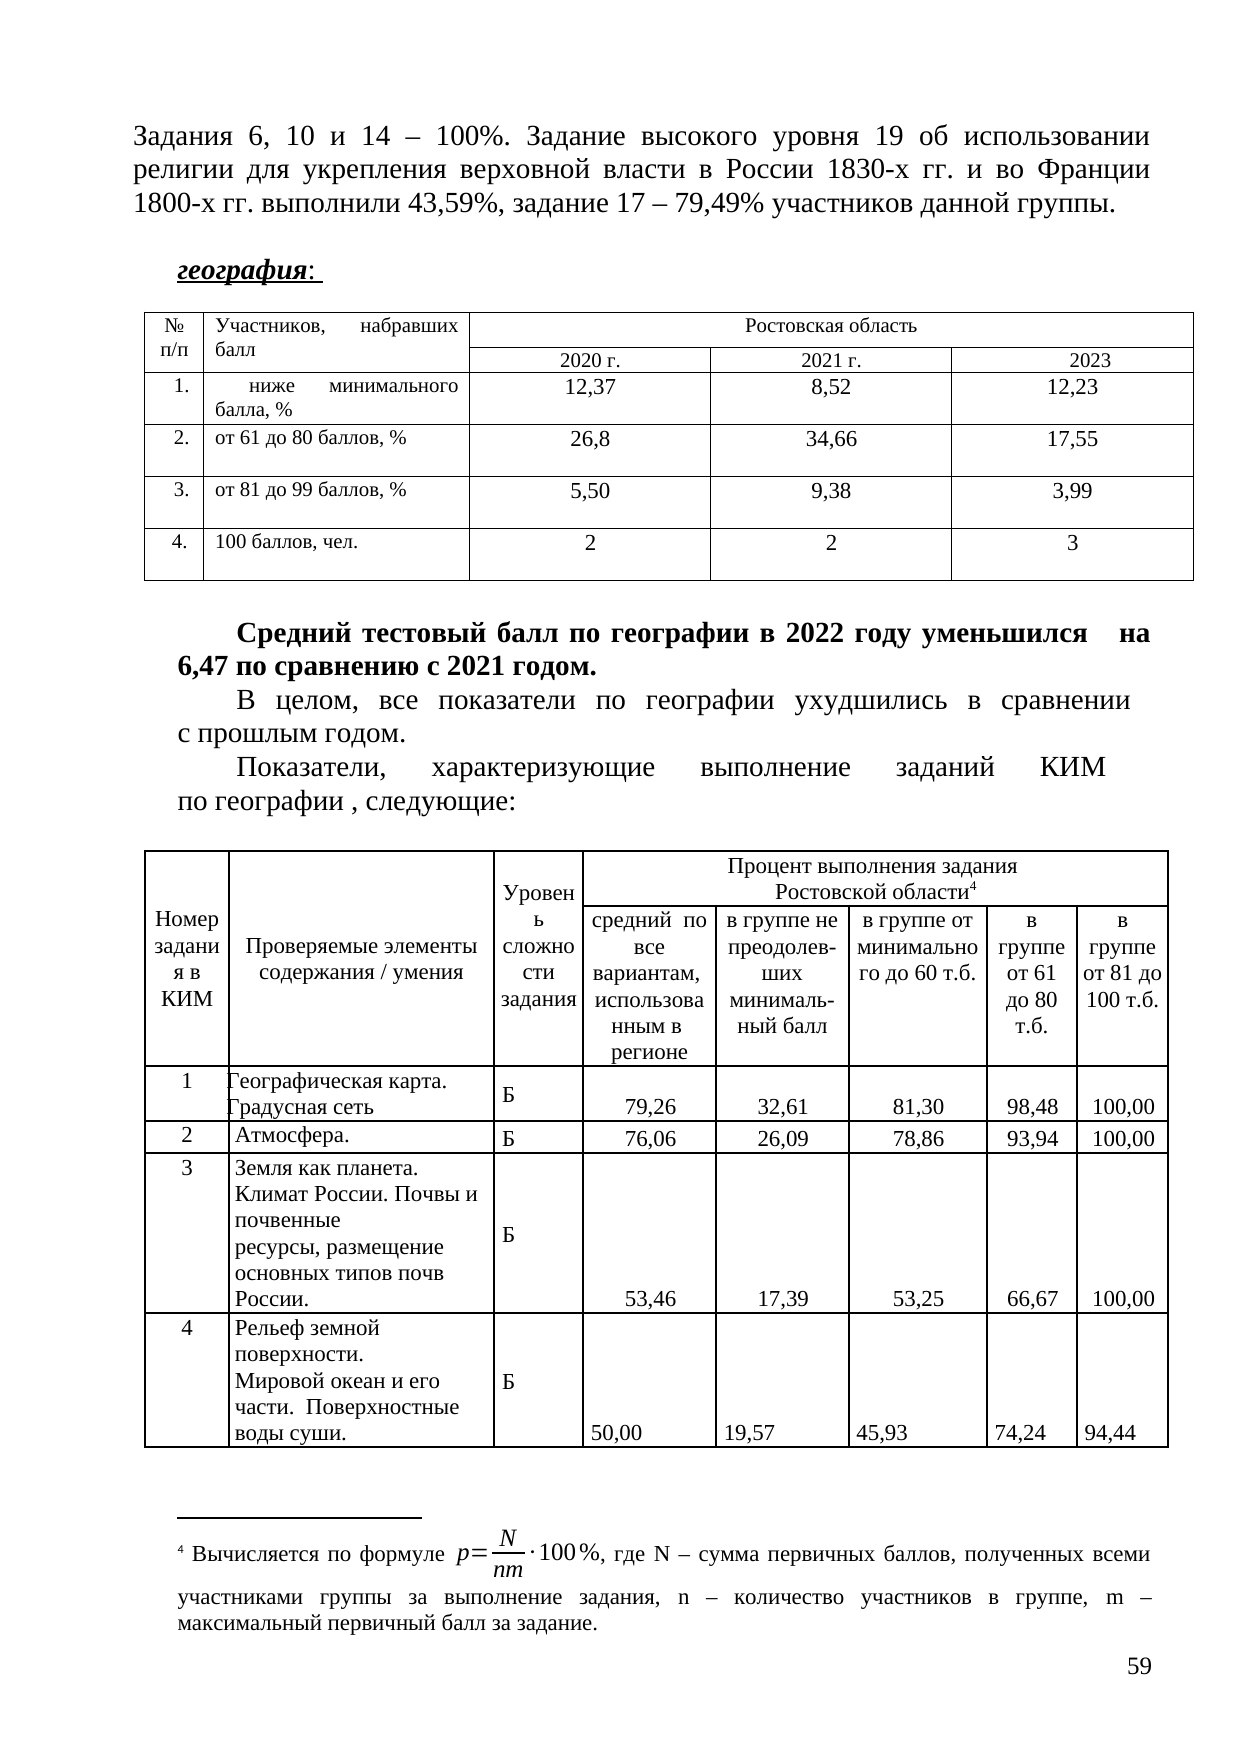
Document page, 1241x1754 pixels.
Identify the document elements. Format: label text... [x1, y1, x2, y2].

table_cell 9,38 [711, 477, 951, 528]
table_cell 100 баллов, чел. [204, 529, 469, 580]
table_cell 17,39 [717, 1154, 848, 1312]
table_cell Б [495, 1067, 582, 1119]
table_header Ростовская область [470, 313, 1193, 347]
table_cell Рельеф земной поверхности. Мировой океан и его части. Поверхностные воды суши. [230, 1314, 493, 1446]
table_cell средний по все вариантам, использованным в регионе [584, 907, 715, 1065]
table_cell от 61 до 80 баллов, % [204, 425, 469, 476]
table_cell 74,24 [988, 1314, 1076, 1446]
table_cell 12,23 [952, 373, 1193, 424]
table_cell 26,09 [717, 1122, 848, 1152]
table_cell 2 [470, 529, 710, 580]
table_cell 94,44 [1078, 1314, 1167, 1446]
table_cell ниже минимального балла, % [204, 373, 469, 424]
table_cell 34,66 [711, 425, 951, 476]
table_cell 2 [146, 1122, 228, 1152]
table_header Номер задания в КИМ [146, 852, 228, 1065]
table_cell 19,57 [717, 1314, 848, 1446]
table_cell 32,61 [717, 1067, 848, 1119]
table_cell [952, 348, 1193, 372]
table_cell 53,25 [850, 1154, 986, 1312]
table_cell 53,46 [584, 1154, 715, 1312]
table_header Проверяемые элементы содержания / умения [230, 852, 493, 1065]
table_cell 78,86 [850, 1122, 986, 1152]
table_cell 2021 г. [711, 348, 951, 372]
table_cell 1. [145, 373, 203, 424]
table_cell 100,00 [1078, 1154, 1167, 1312]
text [133, 118, 1152, 219]
table_cell от 81 до 99 баллов, % [204, 477, 469, 528]
table_cell 3 [952, 529, 1193, 580]
table_cell 12,37 [470, 373, 710, 424]
table_cell 1 [146, 1067, 228, 1119]
table_cell 81,30 [850, 1067, 986, 1119]
table_cell в группе от минимального до 60 т.б. [850, 907, 986, 1065]
table_cell 50,00 [584, 1314, 715, 1446]
table_header Уровень сложности задания [495, 852, 582, 1065]
table_cell Земля как планета. Климат России. Почвы и почвенные ресурсы, размещение основных типов почв России. [230, 1154, 493, 1312]
table_cell 4. [145, 529, 203, 580]
table_cell 3. [145, 477, 203, 528]
text Средний тестовый балл по географии в 2022 году уменьшился на 6,47 по сравнению с 2021 годом. [177, 615, 1152, 682]
table_cell 79,26 [584, 1067, 715, 1119]
table_cell 98,48 [988, 1067, 1076, 1119]
table_header Процент выполнения задания Ростовской области [584, 852, 1167, 904]
table_header Участников, набравших балл [204, 313, 469, 372]
table_cell 45,93 [850, 1314, 986, 1446]
table_cell 26,8 [470, 425, 710, 476]
table_cell в группе не преодолев-ших минималь-ный балл [717, 907, 848, 1065]
table_cell 76,06 [584, 1122, 715, 1152]
table_cell Б [495, 1314, 582, 1446]
table_cell Географическая карта. Градусная сеть [230, 1067, 493, 1119]
table_cell 66,67 [988, 1154, 1076, 1312]
table_cell Атмосфера. [230, 1122, 493, 1152]
table_cell 5,50 [470, 477, 710, 528]
table_cell 17,55 [952, 425, 1193, 476]
table_cell 100,00 [1078, 1122, 1167, 1152]
table_header № п/п [145, 313, 203, 372]
table_cell в группе от 81 до 100 т.б. [1078, 907, 1167, 1065]
table_cell 2020 г. [470, 348, 710, 372]
table_cell 100,00 [1078, 1067, 1167, 1119]
table_cell 93,94 [988, 1122, 1076, 1152]
table_cell в группе от 61 до 80 т.б. [988, 907, 1076, 1065]
text Показатели, характеризующие выполнение заданий КИМ по географии , следующие: [177, 749, 1152, 816]
table_cell 4 [146, 1314, 228, 1446]
table_cell 3 [146, 1154, 228, 1312]
table_cell Б [495, 1122, 582, 1152]
table_cell 2. [145, 425, 203, 476]
text география: [177, 252, 1152, 286]
table_cell 3,99 [952, 477, 1193, 528]
text В целом, все показатели по географии ухудшились в сравнении с прошлым годом. [177, 682, 1152, 749]
table_cell 8,52 [711, 373, 951, 424]
table_cell 2 [711, 529, 951, 580]
table_cell Б [495, 1154, 582, 1312]
